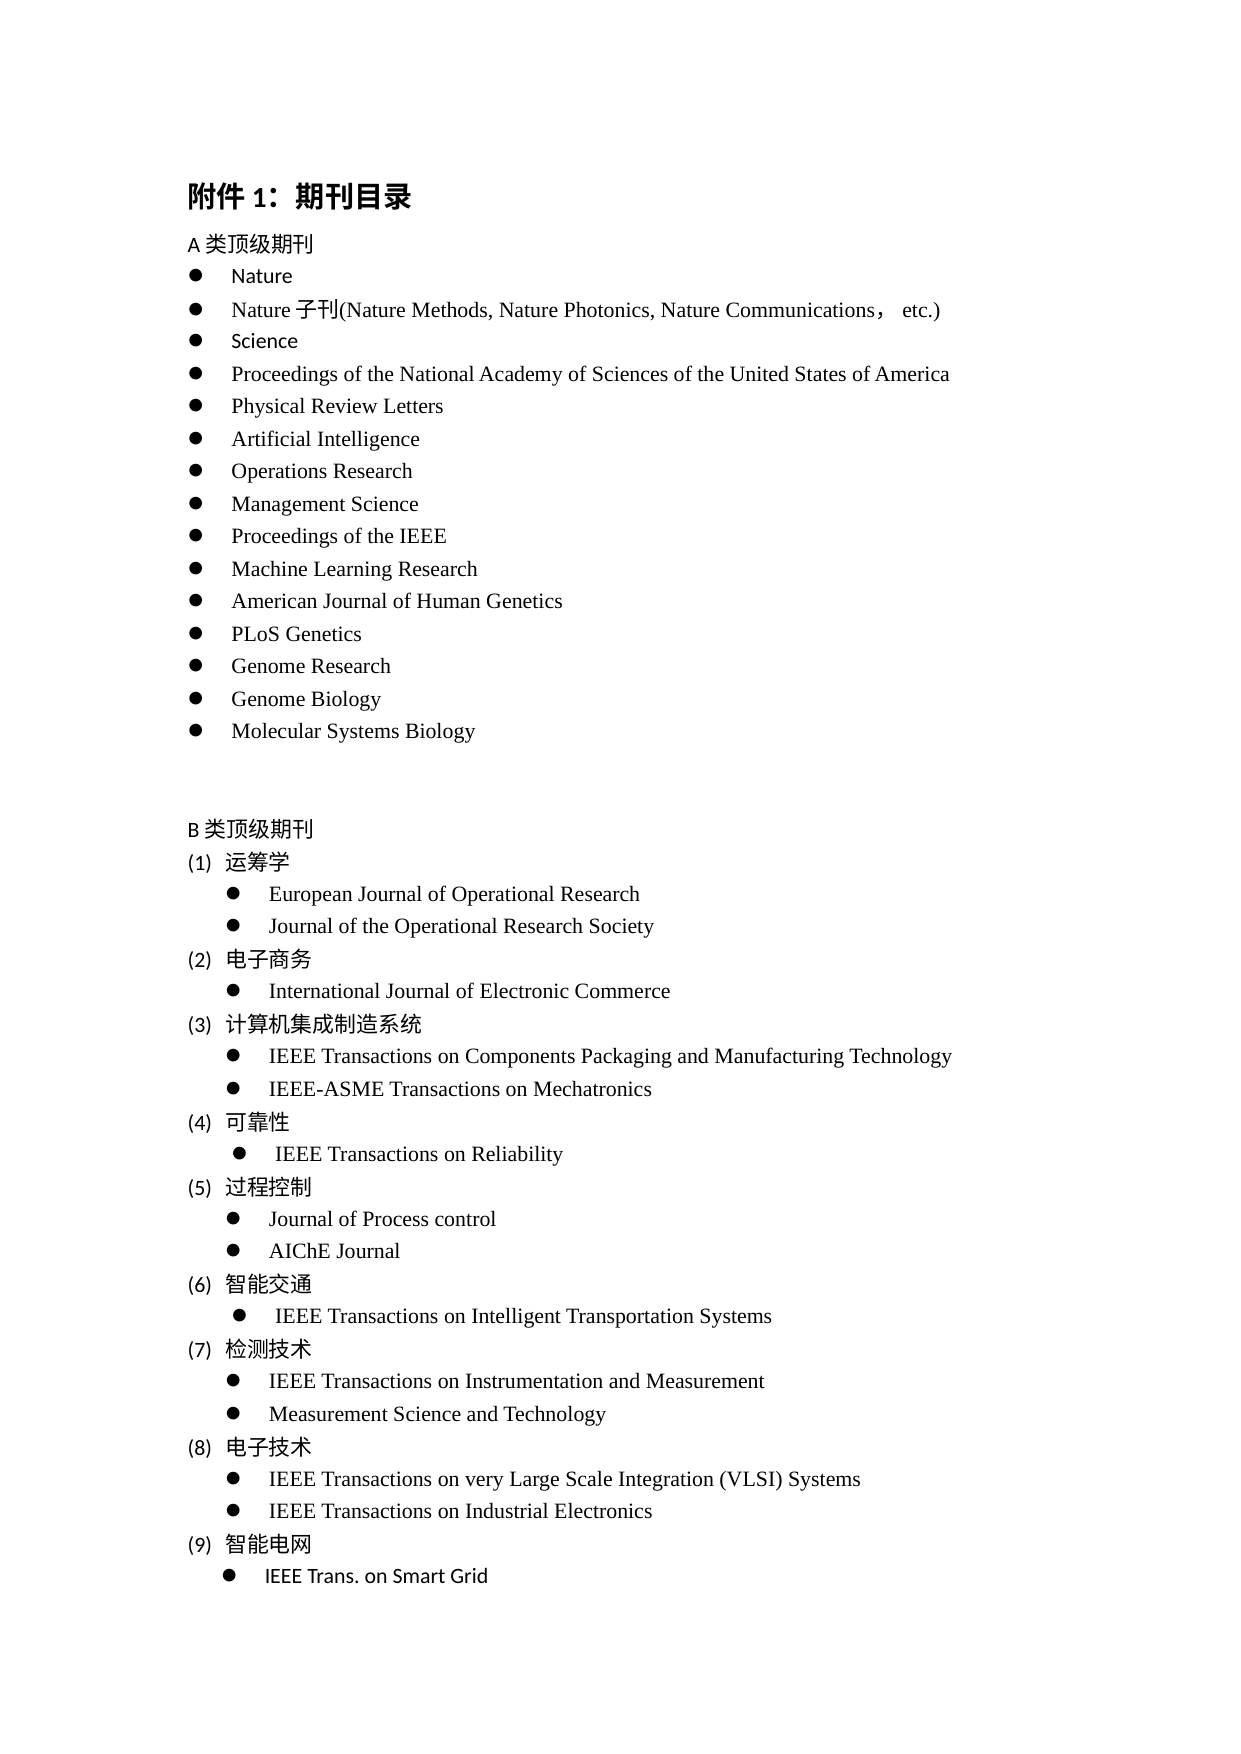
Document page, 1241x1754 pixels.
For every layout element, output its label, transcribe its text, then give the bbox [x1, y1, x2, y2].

list Journal of the Operational Research Society [225, 909, 1053, 942]
list European Journal of Operational Research [225, 877, 1053, 909]
list Journal of Process control [225, 1202, 1053, 1234]
list Artificial Intelligence [187, 422, 1053, 454]
list Nature子刊(Nature Methods, Nature Photonics, Nature Communications， etc.) [187, 292, 1053, 324]
list IEEE-ASME Transactions on Mechatronics [225, 1072, 1053, 1104]
list Science [187, 324, 1053, 357]
list Genome Biology [187, 682, 1053, 714]
list 电子商务 [187, 942, 1053, 974]
list Management Science [187, 487, 1053, 519]
list Proceedings of the IEEE [187, 519, 1053, 552]
list 可靠性 [187, 1104, 1053, 1137]
list Measurement Science and Technology [225, 1397, 1053, 1429]
list IEEE Transactions on very Large Scale Integration (VLSI) Systems [225, 1462, 1053, 1494]
list IEEE Trans. on Smart Grid [221, 1559, 1053, 1592]
list IEEE Transactions on Industrial Electronics [225, 1494, 1053, 1527]
text A 类顶级期刊 [187, 227, 1053, 259]
list Machine Learning Research [187, 552, 1053, 584]
list Proceedings of the National Academy of Sciences of the United States of America [187, 357, 1053, 389]
list International Journal of Electronic Commerce [225, 974, 1053, 1007]
list Molecular Systems Biology [187, 714, 1053, 747]
list American Journal of Human Genetics [187, 584, 1053, 617]
list 电子技术 [187, 1429, 1053, 1462]
list 智能交通 [187, 1267, 1053, 1299]
list 计算机集成制造系统 [187, 1007, 1053, 1039]
list Genome Research [187, 649, 1053, 682]
list 运筹学 [187, 844, 1053, 877]
list Operations Research [187, 454, 1053, 487]
list IEEE Transactions on Intelligent Transportation Systems [231, 1299, 1053, 1332]
list IEEE Transactions on Components Packaging and Manufacturing Technology [225, 1039, 1053, 1072]
list Physical Review Letters [187, 389, 1053, 422]
list PLoS Genetics [187, 617, 1053, 649]
text 附件1：期刊目录 [187, 162, 1053, 227]
list 智能电网 [187, 1527, 1053, 1559]
list Nature [187, 259, 1053, 292]
text B 类顶级期刊 [187, 812, 1053, 844]
list AIChE Journal [225, 1234, 1053, 1267]
list IEEE Transactions on Instrumentation and Measurement [225, 1364, 1053, 1397]
list 检测技术 [187, 1332, 1053, 1364]
list IEEE Transactions on Reliability [231, 1137, 1053, 1169]
list 过程控制 [187, 1169, 1053, 1202]
